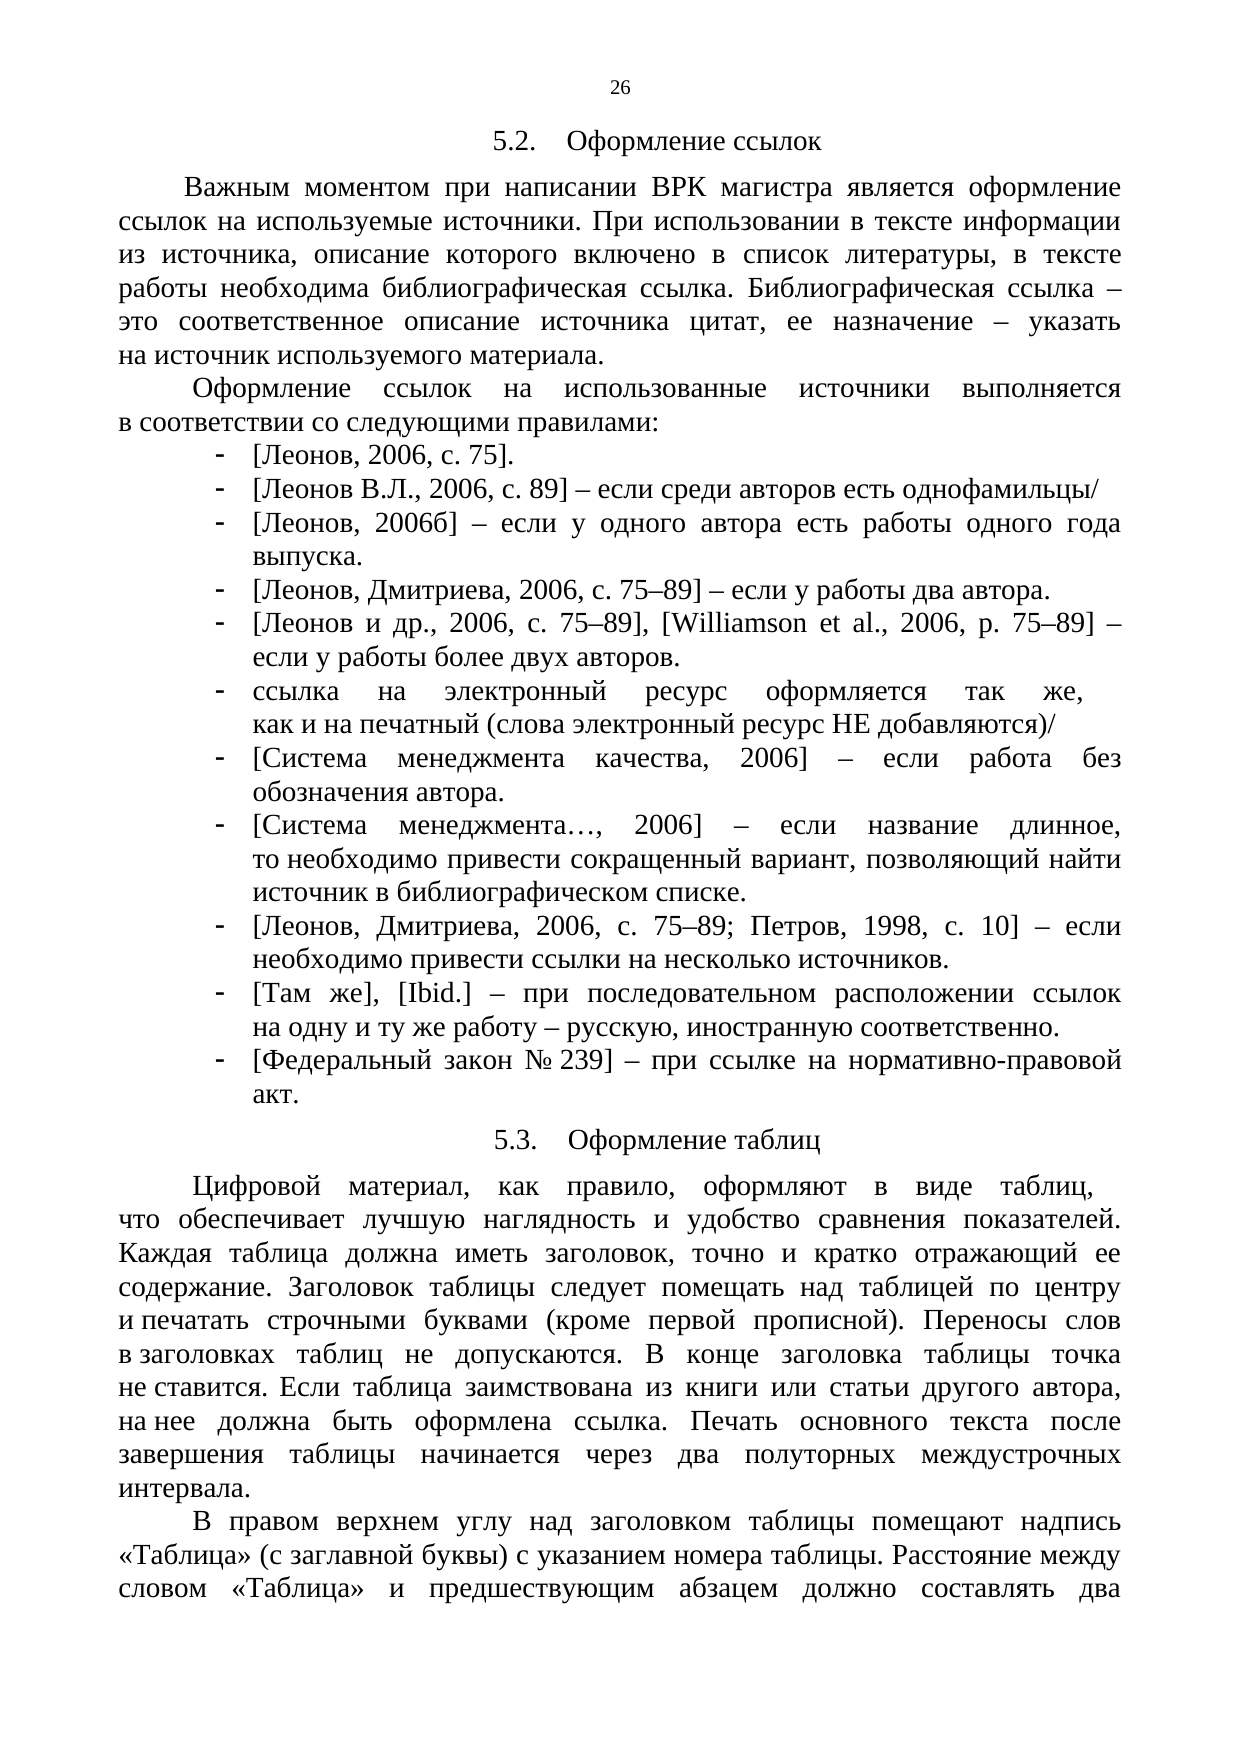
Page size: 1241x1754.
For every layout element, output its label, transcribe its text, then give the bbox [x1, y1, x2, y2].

list [Леонов В.Л., 2006, с. 89] – если среди авторов есть однофамильцы/ [215, 471, 1122, 505]
subtitle Важным моментом при написании ВРК магистра является оформление ссылок на используемые источники. При использовании в тексте информации из источника, описание которого включено в cписок литературы, в тексте работы необходима библиографическая ссылка. Библиографическая ссылка – это соответственное описание источника цитат, ее назначение – указать на источник используемого материала. [118, 169, 1122, 370]
text Оформление ссылок на использованные источники выполняется в соответствии со следующими правилами: [118, 370, 1122, 437]
subtitle Оформление ссылок [118, 123, 1122, 157]
list [Система менеджмента качества, 2006] – если работа без обозначения автора. [215, 740, 1122, 807]
list ссылка на электронный ресурс оформляется так же, как и на печатный (слова электронный ресурс НЕ добавляются)/ [215, 673, 1122, 740]
list [Леонов, 2006б] – если у одного автора есть работы одного года выпуска. [215, 505, 1122, 572]
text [118, 1503, 1122, 1604]
subtitle Оформление таблиц [118, 1122, 1122, 1156]
list [Федеральный закон № 239] – при ссылке на нормативно-правовой акт. [215, 1042, 1122, 1109]
list [Там же], [Ibid.] – при последовательном расположении ссылок на одну и ту же работу – русскую, иностранную соответственно. [215, 975, 1122, 1042]
list [Леонов и др., 2006, с. 75–89], [Williamson et al., 2006, p. 75–89] – если у работы более двух авторов. [215, 606, 1122, 673]
list [Леонов, Дмитриева, 2006, с. 75–89; Петров, 1998, с. 10] – если необходимо привести ссылки на несколько источников. [215, 908, 1122, 975]
list [Леонов, 2006, с. 75]. [215, 437, 1122, 471]
list [Леонов, Дмитриева, 2006, с. 75–89] – если у работы два автора. [215, 572, 1122, 606]
text Цифровой материал, как правило, оформляют в виде таблиц, что обеспечивает лучшую наглядность и удобство сравнения показателей. Каждая таблица должна иметь заголовок, точно и кратко отражающий ее содержание. Заголовок таблицы следует помещать над таблицей по центру и печатать строчными буквами (кроме первой прописной). Переносы слов в заголовках таблиц не допускаются. В конце заголовка таблицы точка не ставится. Если таблица заимствована из книги или статьи другого автора, на нее должна быть оформлена ссылка. Печать основного текста после завершения таблицы начинается через два полуторных междустрочных интервала. [118, 1168, 1122, 1503]
list [Система менеджмента…, 2006] – если название длинное, то необходимо привести сокращенный вариант, позволяющий найти источник в библиографическом списке. [215, 807, 1122, 908]
